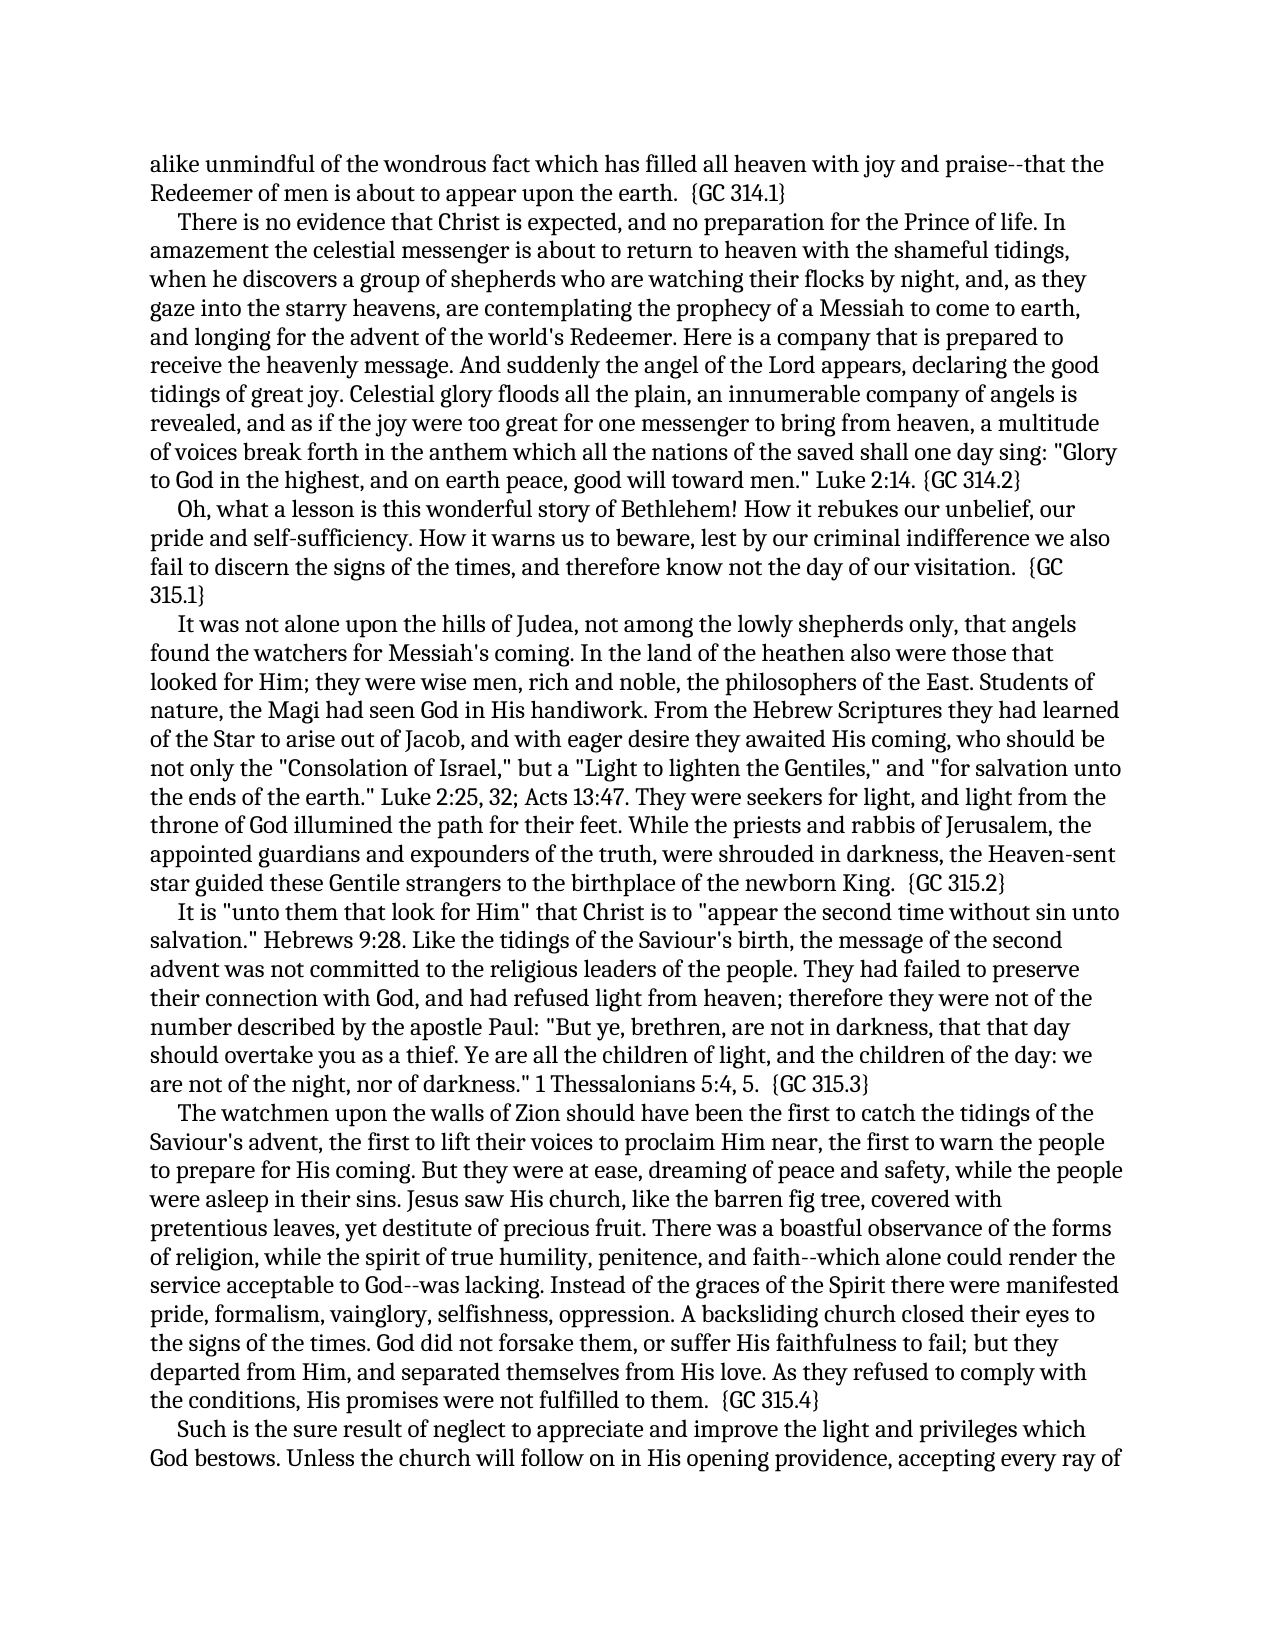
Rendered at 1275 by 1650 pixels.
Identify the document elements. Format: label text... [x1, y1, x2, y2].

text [150, 150, 1125, 207]
text There is no evidence that Christ is expected, and no preparation for the Prince of life. In amazement the celestial messenger is about to return to heaven with the shameful tidings, when he discovers a group of shepherds who are watching their flocks by night, and, as they gaze into the starry heavens, are contemplating the prophecy of a Messiah to come to earth, and longing for the advent of the world's Redeemer. Here is a company that is prepared to receive the heavenly message. And suddenly the angel of the Lord appears, declaring the good tidings of great joy. Celestial glory floods all the plain, an innumerable company of angels is revealed, and as if the joy were too great for one messenger to bring from heaven, a multitude of voices break forth in the anthem which all the nations of the saved shall one day sing: "Glory to God in the highest, and on earth peace, good will toward men." Luke 2:14. {GC 314.2} [150, 207, 1125, 495]
text Oh, what a lesson is this wonderful story of Bethlehem! How it rebukes our unbelief, our pride and self-sufficiency. How it warns us to beware, lest by our criminal indifference we also fail to discern the signs of the times, and therefore know not the day of our visitation. {GC 315.1} [150, 495, 1125, 610]
text It is "unto them that look for Him" that Christ is to "appear the second time without sin unto salvation." Hebrews 9:28. Like the tidings of the Saviour's birth, the message of the second advent was not committed to the religious leaders of the people. They had failed to preserve their connection with God, and had refused light from heaven; therefore they were not of the number described by the apostle Paul: "But ye, brethren, are not in darkness, that that day should overtake you as a thief. Ye are all the children of light, and the children of the day: we are not of the night, nor of darkness." 1 Thessalonians 5:4, 5. {GC 315.3} [150, 897, 1125, 1099]
text The watchmen upon the walls of Zion should have been the first to catch the tidings of the Saviour's advent, the first to lift their voices to proclaim Him near, the first to warn the people to prepare for His coming. But they were at ease, dreaming of peace and safety, while the people were asleep in their sins. Jesus saw His church, like the barren fig tree, covered with pretentious leaves, yet destitute of precious fruit. There was a boastful observance of the forms of religion, while the spirit of true humility, penitence, and faith--which alone could render the service acceptable to God--was lacking. Instead of the graces of the Spirit there were manifested pride, formalism, vainglory, selfishness, oppression. A backsliding church closed their eyes to the signs of the times. God did not forsake them, or suffer His faithfulness to fail; but they departed from Him, and separated themselves from His love. As they refused to comply with the conditions, His promises were not fulfilled to them. {GC 315.4} [150, 1099, 1125, 1415]
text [150, 1415, 1125, 1472]
text It was not alone upon the hills of Judea, not among the lowly shepherds only, that angels found the watchers for Messiah's coming. In the land of the heathen also were those that looked for Him; they were wise men, rich and noble, the philosophers of the East. Students of nature, the Magi had seen God in His handiwork. From the Hebrew Scriptures they had learned of the Star to arise out of Jacob, and with eager desire they awaited His coming, who should be not only the "Consolation of Israel," but a "Light to lighten the Gentiles," and "for salvation unto the ends of the earth." Luke 2:25, 32; Acts 13:47. They were seekers for light, and light from the throne of God illumined the path for their feet. While the priests and rabbis of Jerusalem, the appointed guardians and expounders of the truth, were shrouded in darkness, the Heaven-sent star guided these Gentile strangers to the birthplace of the newborn King. {GC 315.2} [150, 610, 1125, 897]
